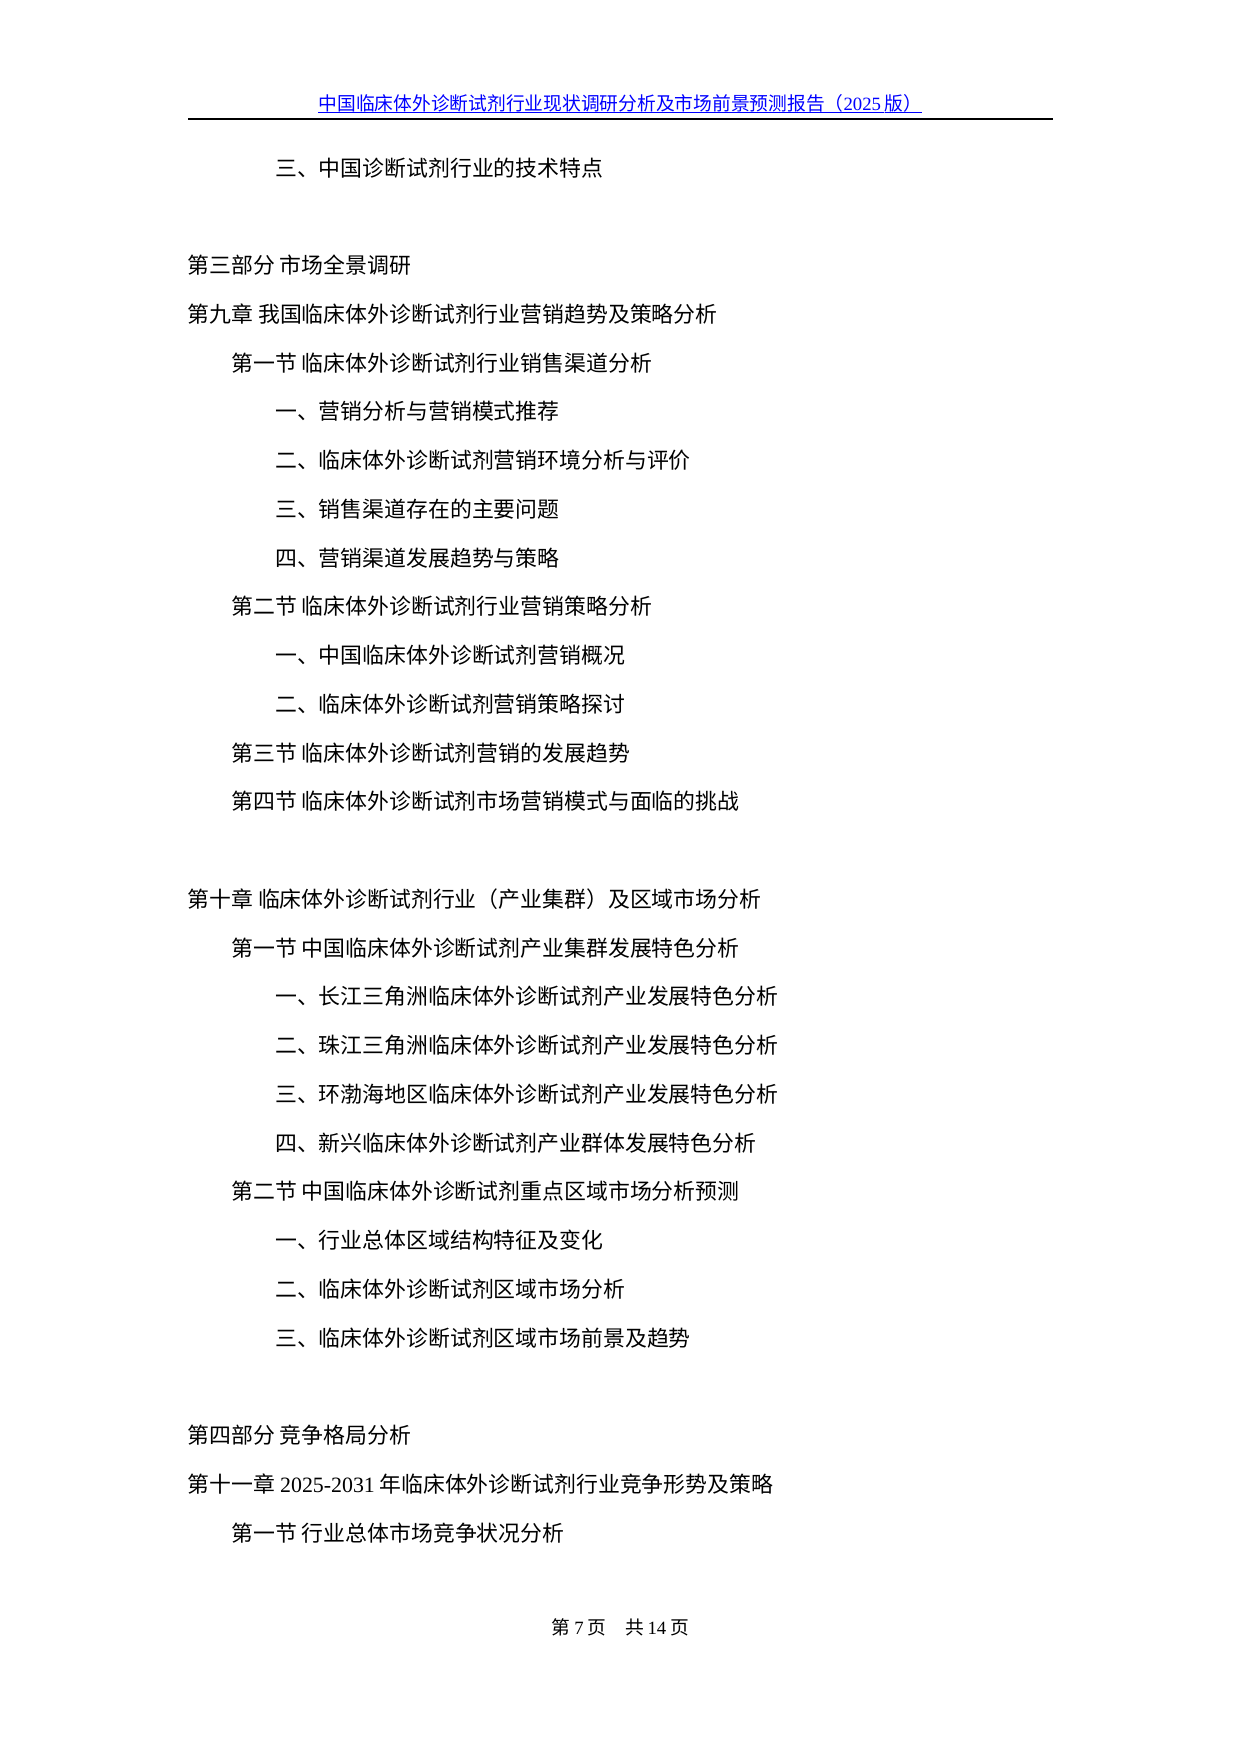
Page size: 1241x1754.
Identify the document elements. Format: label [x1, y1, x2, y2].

text [187, 150, 1053, 1548]
